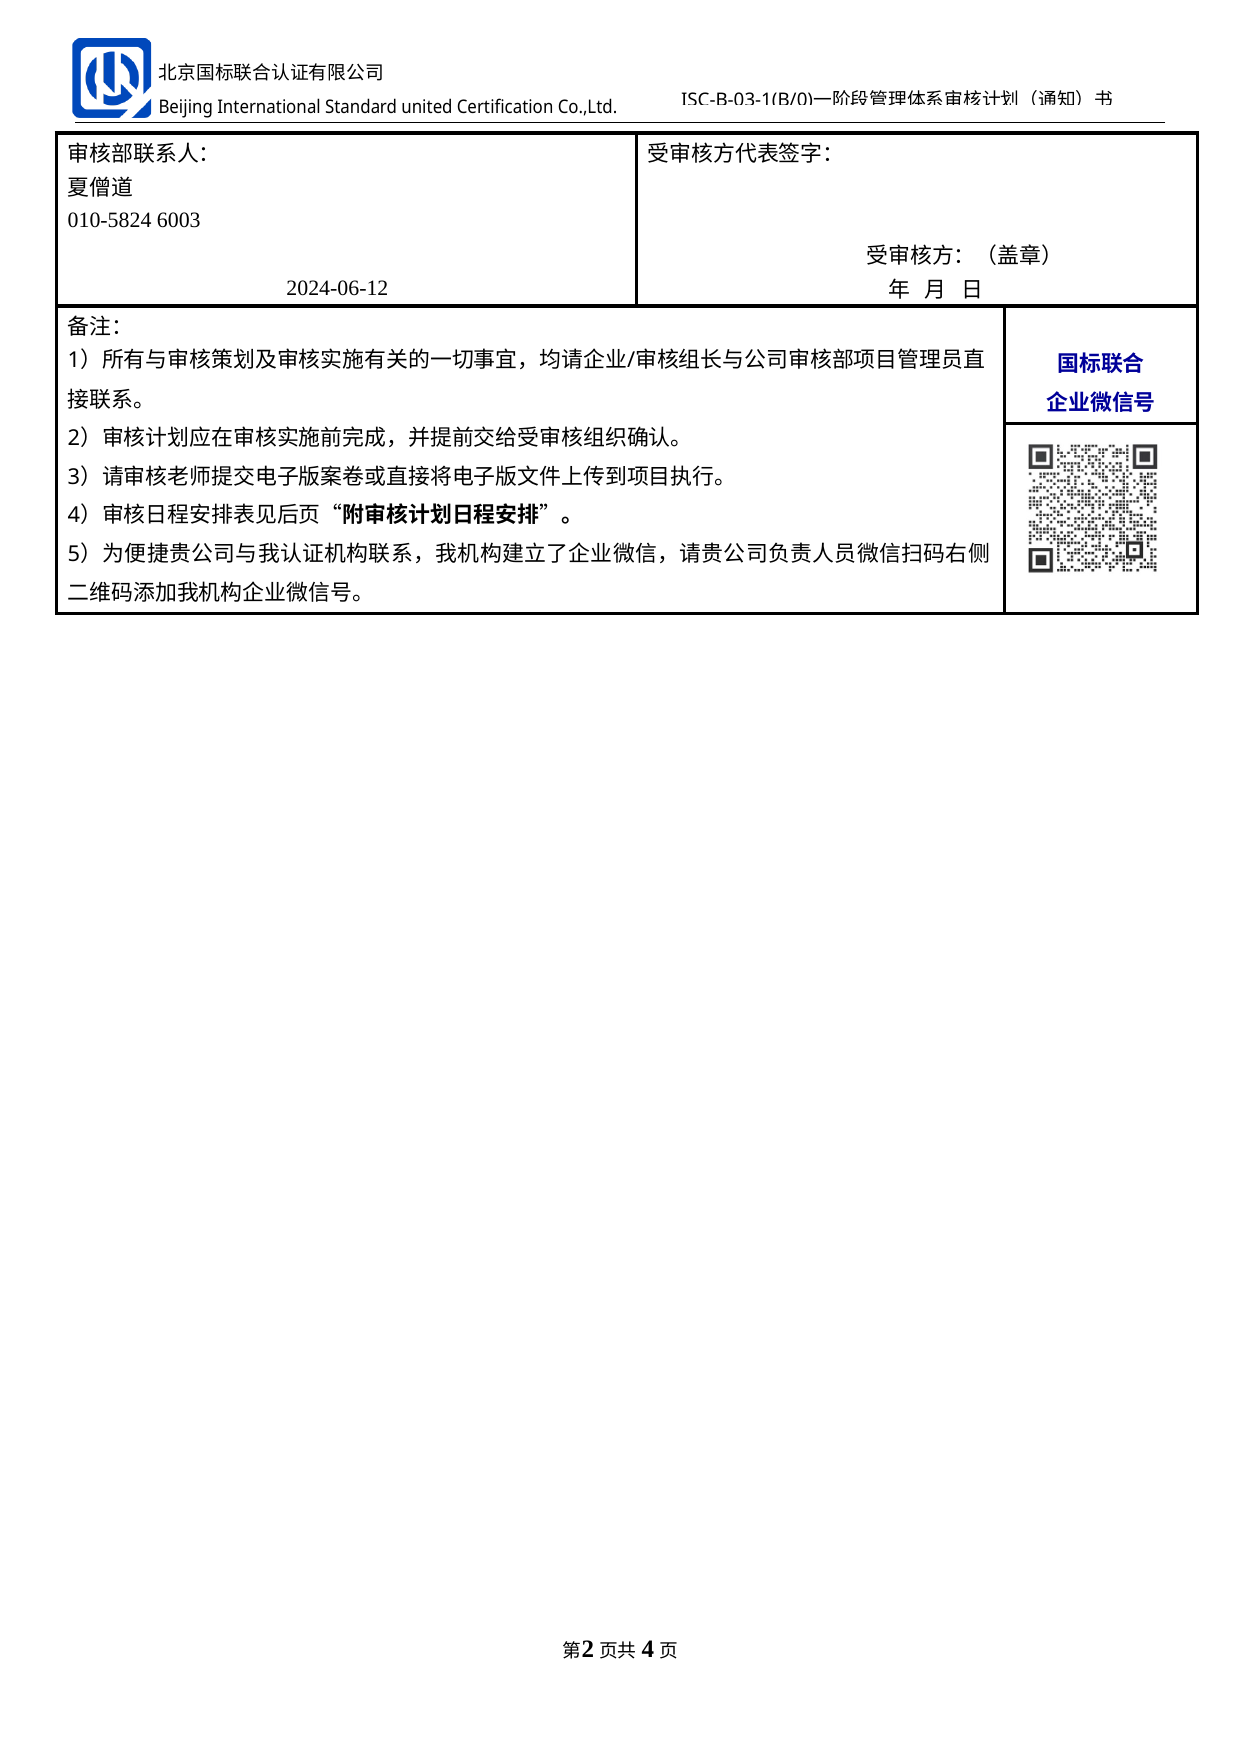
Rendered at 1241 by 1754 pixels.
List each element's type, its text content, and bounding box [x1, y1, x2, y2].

table_cell 国标联合 企业微信号 [1006, 308, 1196, 422]
table_cell [1006, 425, 1196, 612]
table_cell 审核部联系人： 夏僧道 010-5824 6003 2024-06-12 [58, 135, 635, 304]
picture [1020, 438, 1166, 582]
table_cell 受审核方代表签字： 受审核方：（盖章） 年 月 日 [638, 135, 1196, 304]
table_cell 备注： 1）所有与审核策划及审核实施有关的一切事宜，均请企业/审核组长与公司审核部项目管理员直接联系。 2）审核计划应在审核实施前完成，并提前交给受审核组织确认。 3）请审核老师提交电子版案卷或直接将电子版文件上传到项目执行。 4）审核日程安排表见后页“附审核计划日程安排”。 5）为便捷贵公司与我认证机构联系，我机构建立了企业微信，请贵公司负责人员微信扫码右侧二维码添加我机构企业微信号。 [58, 308, 1003, 612]
picture [72, 38, 152, 118]
